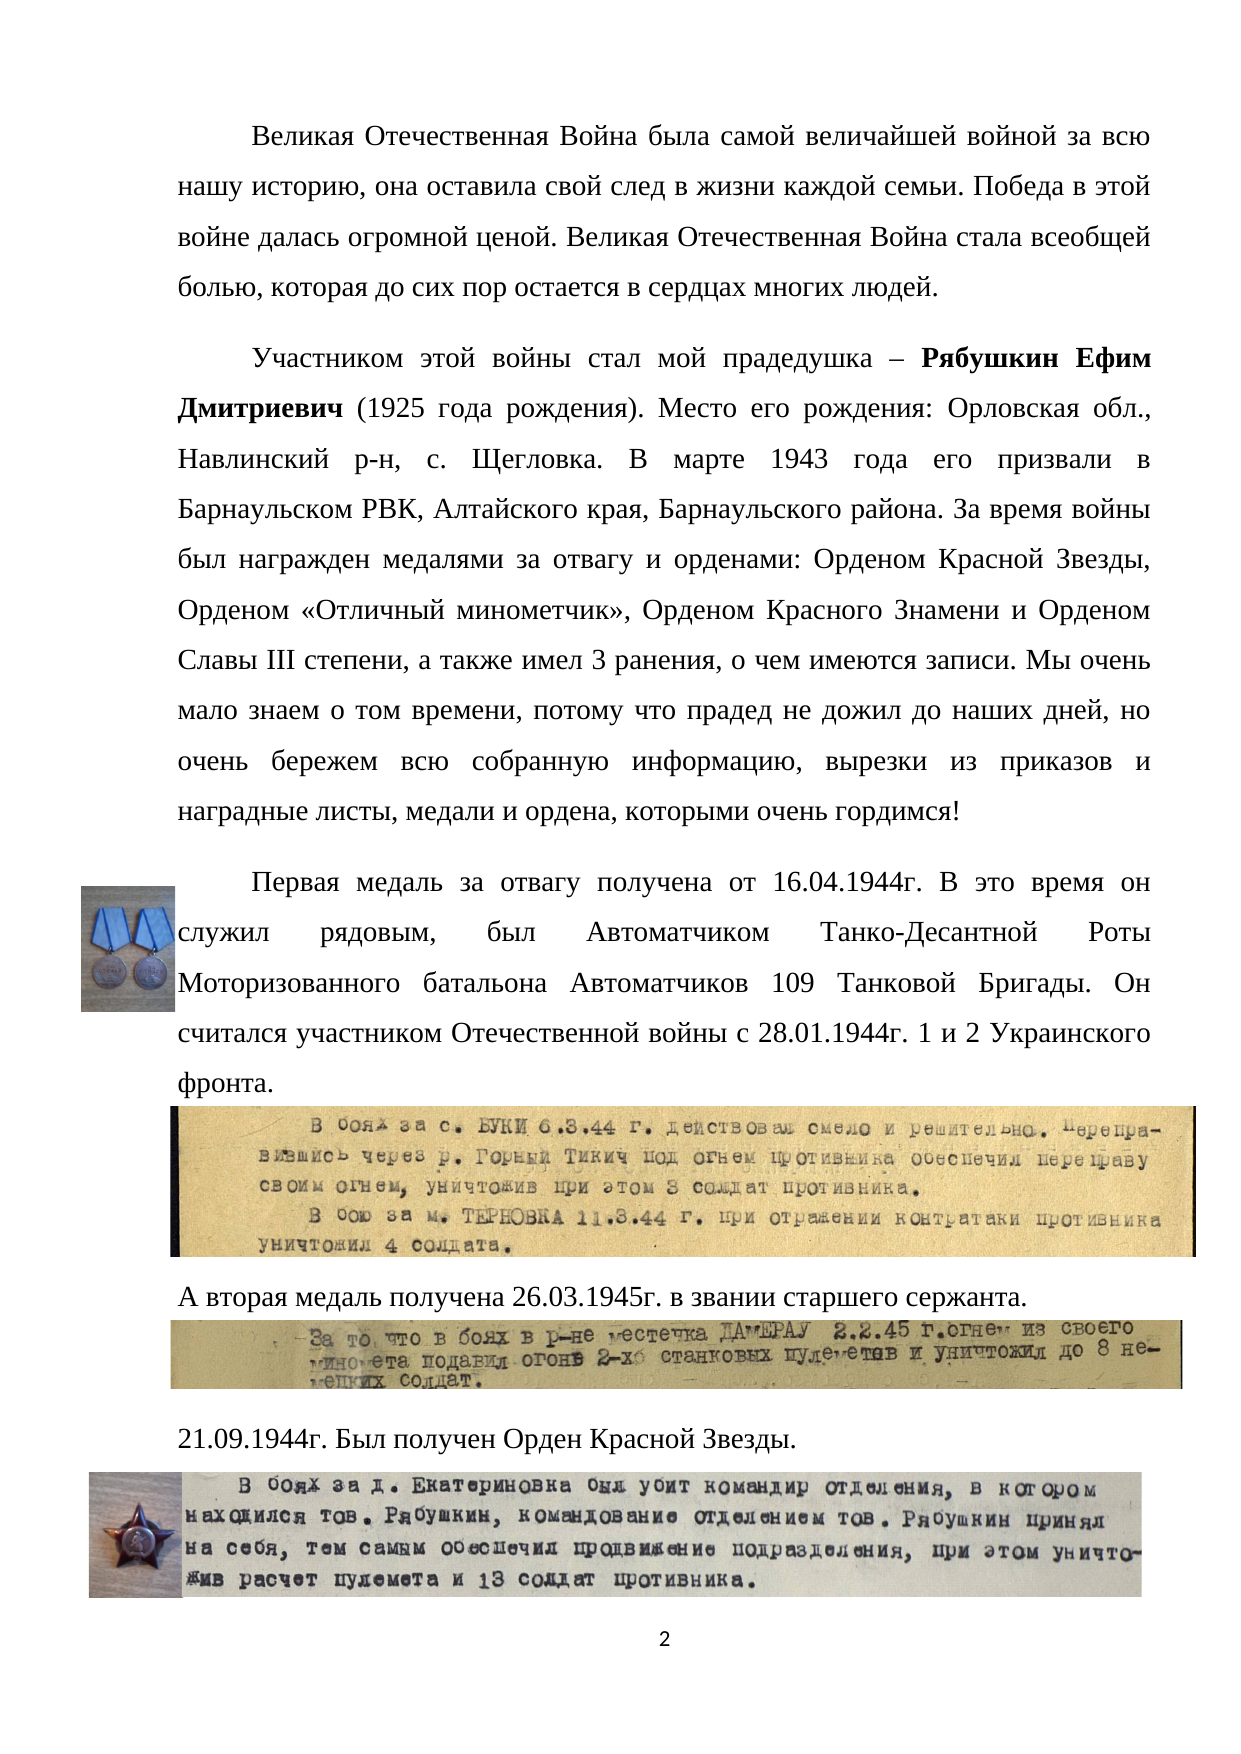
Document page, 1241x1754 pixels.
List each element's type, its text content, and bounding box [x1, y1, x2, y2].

text Участником этой войны стал мой прадедушка – Рябушкин Ефим Дмитриевич (1925 года рождения). Место его рождения: Орловская обл., Навлинский р-н, с. Щегловка. В марте 1943 года его призвали в Барнаульском РВК, Алтайского края, Барнаульского района. За время войны был награжден медалями за отвагу и орденами: Орденом Красной Звезды, Орденом «Отличный минометчик», Орденом Красного Знамени и Орденом Славы III степени, а также имел 3 ранения, о чем имеются записи. Мы очень мало знаем о том времени, потому что прадед не дожил до наших дней, но очень бережем всю собранную информацию, вырезки из приказов и наградные листы, медали и ордена, которыми очень гордимся! [177, 340, 1152, 827]
text Великая Отечественная Война была самой величайшей войной за всю нашу историю, она оставила свой след в жизни каждой семьи. Победа в этой войне далась огромной ценой. Великая Отечественная Война стала всеобщей болью, которая до сих пор остается в сердцах многих людей. [177, 118, 1152, 303]
text А вторая медаль получена 26.03.1945г. в звании старшего сержанта. [177, 1279, 1152, 1312]
picture [88, 1472, 1142, 1598]
picture [170, 1106, 1196, 1257]
picture [170, 1320, 1183, 1389]
text Первая медаль за отвагу получена от 16.04.1944г. В это время он служил рядовым, был Автоматчиком Танко-Десантной Роты Моторизованного батальона Автоматчиков 109 Танковой Бригады. Он считался участником Отечественной войны с 28.01.1944г. 1 и 2 Украинского фронта. [177, 864, 1152, 1099]
text 21.09.1944г. Был получен Орден Красной Звезды. [177, 1421, 1152, 1455]
picture [81, 886, 176, 1012]
